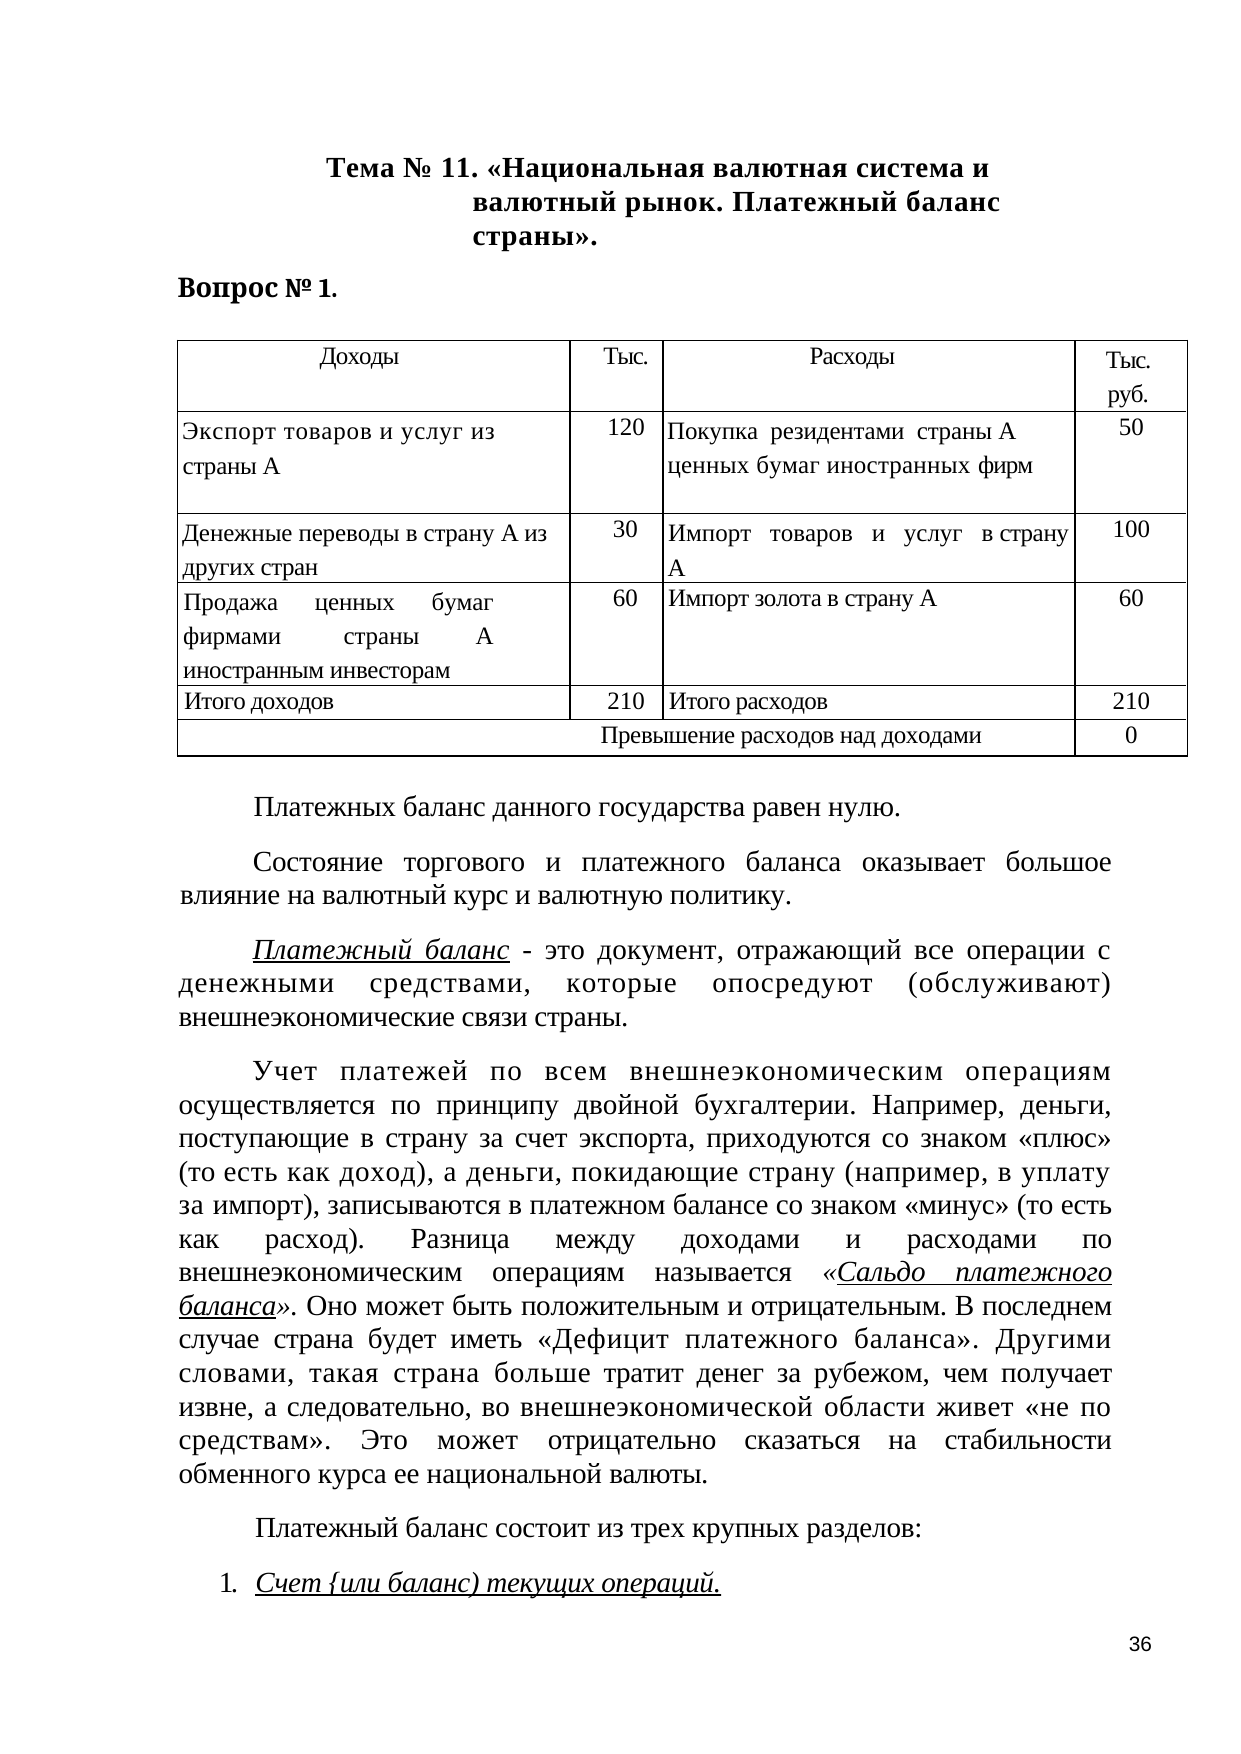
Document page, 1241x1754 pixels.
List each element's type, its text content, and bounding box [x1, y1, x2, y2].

text Состояние торгового и платежного баланса оказывает большое влияние на валютный курс и валютную политику. [180, 844, 1112, 911]
text Платежный баланс состоит из трех крупных разделов: [255, 1511, 1152, 1544]
text Тема № 11. «Национальная валютная система и валютный рынок. Платежный баланс страны». [326, 151, 1094, 252]
table_header Тыс. руб. [1076, 341, 1187, 411]
table_cell Продажа ценных бумаг фирмами страны А иностранным инвесторам [178, 583, 569, 684]
table_header Расходы [664, 341, 1074, 411]
table_cell 210 [571, 686, 662, 718]
table_cell 60 [571, 583, 662, 684]
table_cell 50 [1076, 411, 1187, 512]
subtitle Вопрос № 1. [177, 273, 1152, 304]
table_cell Денежные переводы в страну А из других стран [178, 514, 569, 581]
table_cell Итого расходов [664, 686, 1074, 718]
table_cell 30 [571, 514, 662, 581]
text Платежный баланс - это документ, отражающий все операции с денежными средствами, которые опосредуют (обслуживают) внешнеэкономические связи страны. [178, 932, 1112, 1033]
table_cell Импорт золота в страну А [664, 583, 1074, 684]
text Учет платежей по всем внешнеэкономическим операциям осуществляется по принципу двойной бухгалтерии. Например, деньги, поступающие в страну за счет экспорта, приходуются со знаком «плюс» (то есть как доход), а деньги, покидающие страну (например, в уплату за импорт), записываются в платежном балансе со знаком «минус» (то есть как расход). Разница между доходами и расходами по внешнеэкономическим операциям называется «Сальдо платежного баланса». Оно может быть положительным и отрицательным. В последнем случае страна будет иметь «Дефицит платежного баланса». Другими словами, такая страна больше тратит денег за рубежом, чем получает извне, а следовательно, во внешнеэкономической области живет «не по средствам». Это может отрицательно сказаться на стабильности обменного курса ее национальной валюты. [178, 1054, 1112, 1490]
table_cell 120 [571, 412, 662, 512]
list Счет {или баланс) текущих операций. [219, 1565, 1152, 1599]
table_cell Превышение расходов над доходами [178, 720, 1074, 755]
table_cell Итого доходов [178, 686, 569, 718]
table_header Тыс. руб. [571, 341, 662, 411]
text Платежных баланс данного государства равен нулю. [253, 790, 1152, 823]
table_cell Покупка резидентами страны А ценных бумаг иностранных фирм [664, 412, 1074, 512]
table_cell 210 [1076, 685, 1187, 718]
table_cell 100 [1076, 513, 1187, 581]
table_cell 0 [1076, 719, 1187, 755]
table_cell 60 [1076, 581, 1187, 684]
table_cell Экспорт товаров и услуг из страны А [178, 412, 569, 512]
table_header Доходы [178, 341, 569, 411]
table_cell Импорт товаров и услуг в страну А [664, 514, 1074, 581]
